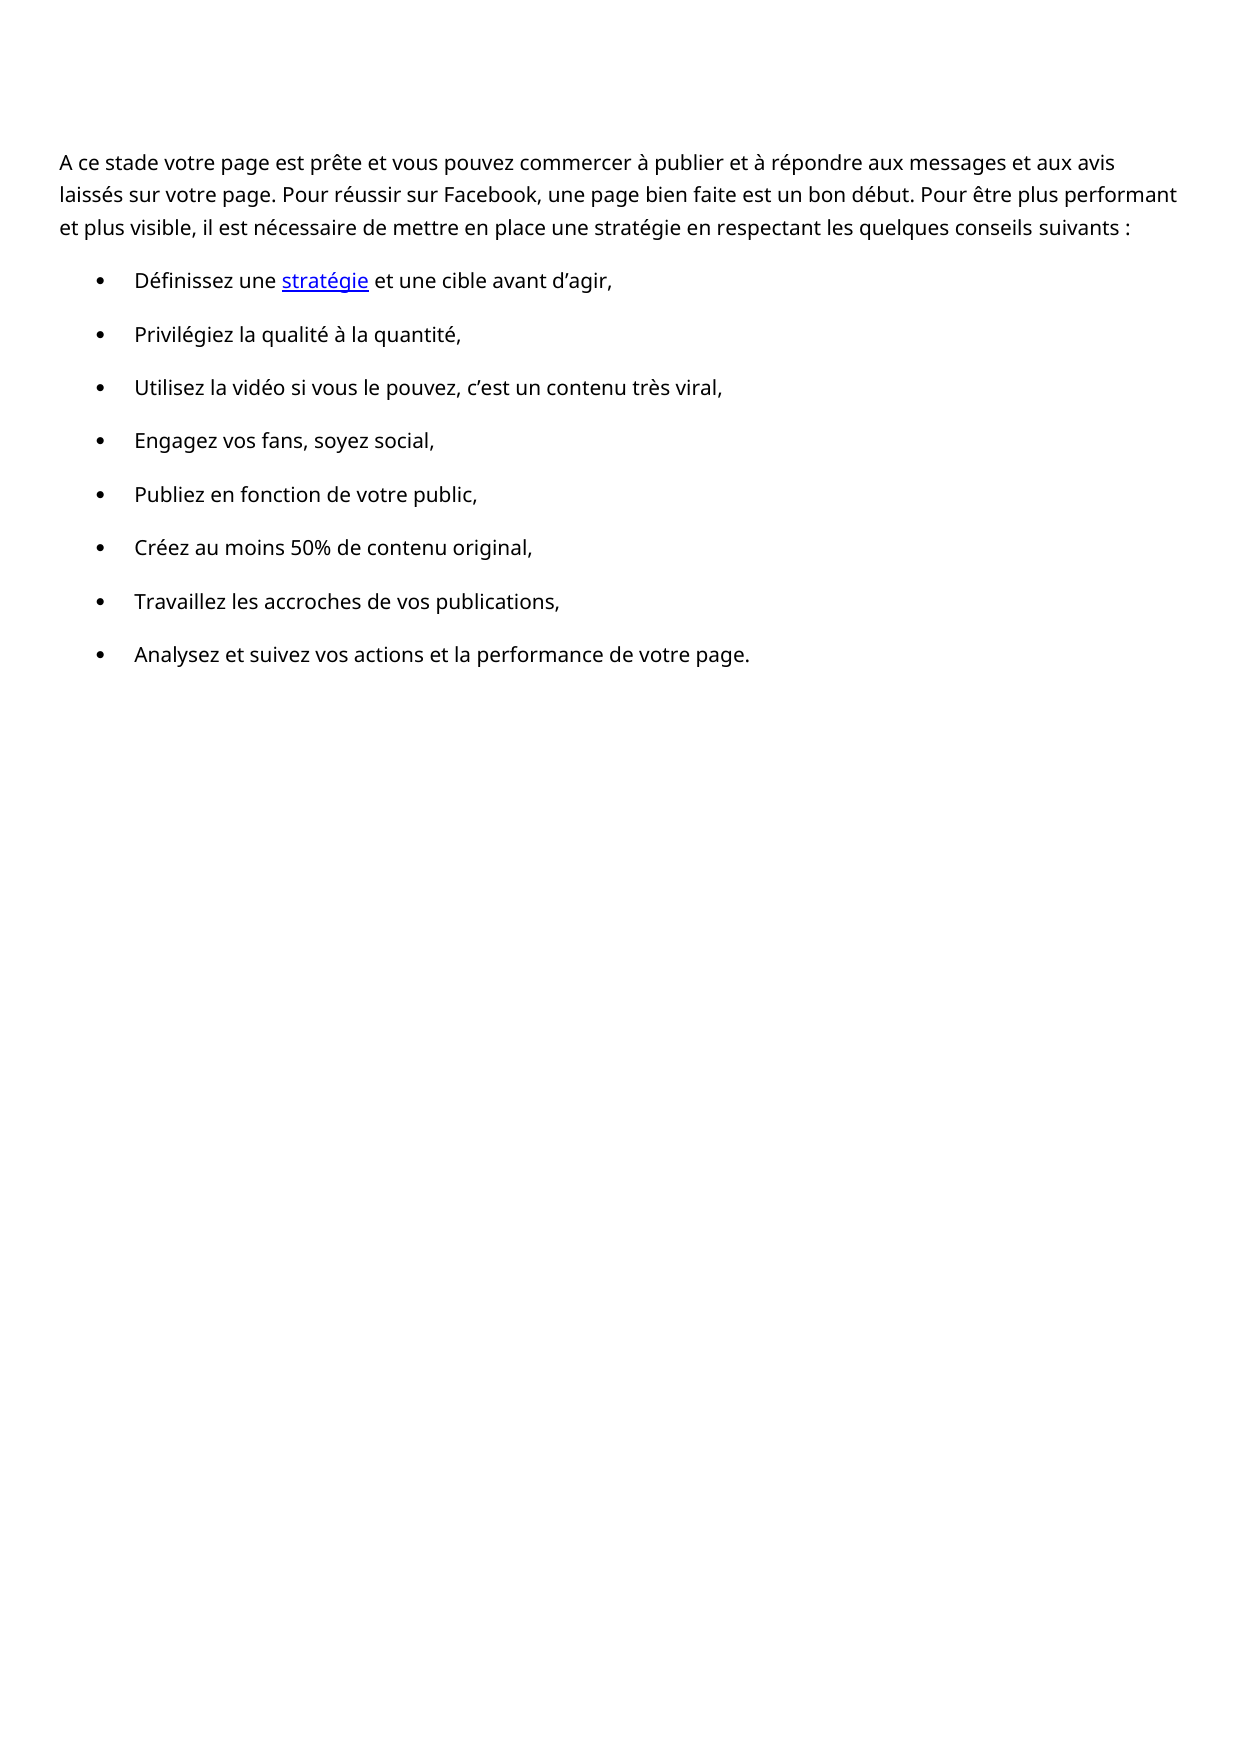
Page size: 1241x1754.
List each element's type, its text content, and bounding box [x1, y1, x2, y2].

list Travaillez les accroches de vos publications, [97, 587, 1181, 615]
list Analysez et suivez vos actions et la performance de votre page. [97, 640, 1181, 669]
list Engagez vos fans, soyez social, [97, 427, 1181, 455]
text A ce stade votre page est prête et vous pouvez commercer à publier et à répondre aux messages et aux avis laissés sur votre page. Pour réussir sur Facebook, une page bien faite est un bon début. Pour être plus performant et plus visible, il est nécessaire de mettre en place une stratégie en respectant les quelques conseils suivants : [59, 148, 1181, 241]
list Créez au moins 50% de contenu original, [97, 533, 1181, 562]
list Privilégiez la qualité à la quantité, [97, 320, 1181, 348]
list Définissez une stratégie et une cible avant d’agir, [97, 266, 1181, 295]
list Publiez en fonction de votre public, [97, 480, 1181, 508]
list Utilisez la vidéo si vous le pouvez, c’est un contenu très viral, [97, 373, 1181, 402]
